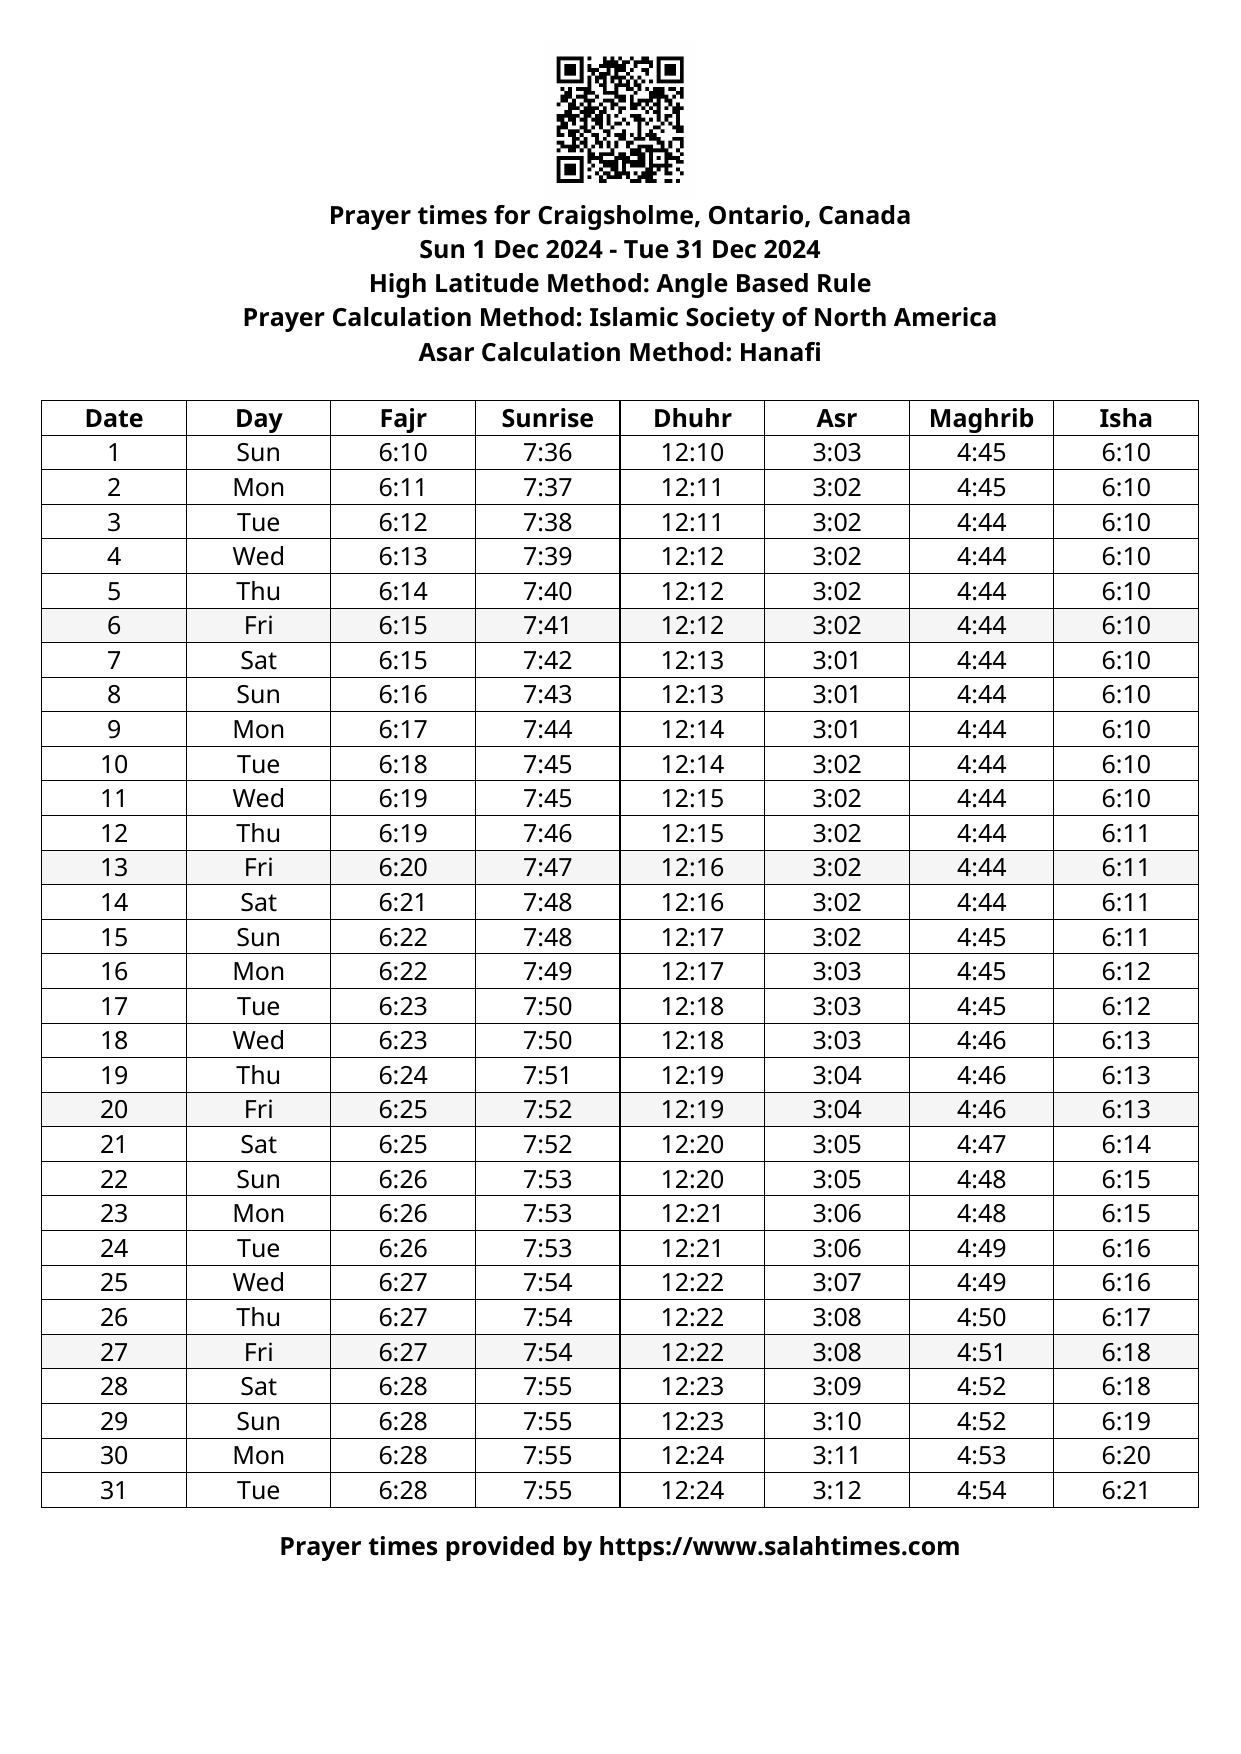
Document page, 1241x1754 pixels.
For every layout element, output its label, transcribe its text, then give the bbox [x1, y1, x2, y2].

table_cell 2 [42, 470, 186, 504]
table_cell 6:24 [331, 1058, 475, 1092]
table_cell 7:50 [476, 989, 619, 1022]
table_cell Mon [187, 1439, 330, 1472]
table_cell 1 [42, 436, 186, 469]
table_cell Sun [187, 436, 330, 469]
table_cell 3:02 [765, 609, 909, 642]
table_cell 12:15 [621, 781, 764, 815]
table_cell Thu [187, 816, 330, 849]
table_cell 3:10 [765, 1404, 909, 1437]
table_cell 4:44 [910, 505, 1053, 538]
table_cell Mon [187, 712, 330, 746]
table_cell 27 [42, 1335, 186, 1368]
table_cell 6:26 [331, 1231, 475, 1264]
table_cell 12:21 [621, 1231, 764, 1264]
table_cell 6:13 [1054, 1058, 1198, 1092]
table_cell 6:28 [331, 1369, 475, 1403]
table_cell 21 [42, 1127, 186, 1161]
table_cell 6:16 [1054, 1266, 1198, 1299]
table_cell 4:50 [910, 1300, 1053, 1334]
table_cell 7:55 [476, 1404, 619, 1437]
table_cell 6:18 [1054, 1369, 1198, 1403]
table_cell 6:17 [331, 712, 475, 746]
text Sun 1 Dec 2024 - Tue 31 Dec 2024 [42, 232, 1198, 266]
table_cell 3:03 [765, 436, 909, 469]
table_header Maghrib [910, 401, 1053, 434]
table_cell 3:02 [765, 539, 909, 573]
table_cell 4:45 [910, 470, 1053, 504]
table_cell 3:02 [765, 574, 909, 607]
table_cell 10 [42, 747, 186, 780]
table_cell 12:20 [621, 1127, 764, 1161]
table_cell Sat [187, 1127, 330, 1161]
table_cell 4:44 [910, 678, 1053, 711]
table_cell 4:44 [910, 574, 1053, 607]
table_cell 6:16 [331, 678, 475, 711]
table_cell 3:03 [765, 1024, 909, 1057]
table_cell 3:02 [765, 816, 909, 849]
table_header Asr [765, 401, 909, 434]
table_cell 6:13 [331, 539, 475, 573]
table_cell 3:08 [765, 1300, 909, 1334]
table_cell 4:52 [910, 1369, 1053, 1403]
table_cell 6:10 [1054, 505, 1198, 538]
table_cell 6:21 [331, 885, 475, 919]
table_cell 12:16 [621, 851, 764, 884]
table_cell 7:38 [476, 505, 619, 538]
table_cell 6:18 [1054, 1335, 1198, 1368]
table_cell 3:04 [765, 1058, 909, 1092]
table_cell 7:52 [476, 1127, 619, 1161]
table_cell 3:06 [765, 1231, 909, 1264]
table_cell 12:11 [621, 470, 764, 504]
table_cell 6:15 [1054, 1162, 1198, 1195]
table_cell Fri [187, 1335, 330, 1368]
table_header Dhuhr [621, 401, 764, 434]
table_cell Thu [187, 1058, 330, 1092]
table_cell 7:53 [476, 1162, 619, 1195]
table_cell 12:14 [621, 747, 764, 780]
table_cell 12:24 [621, 1439, 764, 1472]
table_cell 9 [42, 712, 186, 746]
table_cell 12:12 [621, 574, 764, 607]
table_cell 12:13 [621, 643, 764, 677]
table_cell 7:55 [476, 1473, 619, 1507]
table_cell 5 [42, 574, 186, 607]
table_cell 3:02 [765, 470, 909, 504]
table_cell 12:22 [621, 1266, 764, 1299]
table_cell 3:05 [765, 1127, 909, 1161]
table_cell Sun [187, 920, 330, 953]
table_cell 6:26 [331, 1162, 475, 1195]
table_cell 12:14 [621, 712, 764, 746]
table_cell 12:22 [621, 1300, 764, 1334]
table_cell 4:45 [910, 989, 1053, 1022]
table_cell 12:11 [621, 505, 764, 538]
table_cell Thu [187, 574, 330, 607]
table_cell Mon [187, 954, 330, 988]
table_cell 7:55 [476, 1369, 619, 1403]
table_cell 3:12 [765, 1473, 909, 1507]
table_cell 7:45 [476, 747, 619, 780]
table_cell 4:46 [910, 1058, 1053, 1092]
table_cell 16 [42, 954, 186, 988]
table_cell 25 [42, 1266, 186, 1299]
table_cell 4:48 [910, 1162, 1053, 1195]
table_cell 12:17 [621, 954, 764, 988]
table_cell 7:45 [476, 781, 619, 815]
table_cell 6:28 [331, 1439, 475, 1472]
table_cell 12 [42, 816, 186, 849]
table_cell 6:10 [1054, 747, 1198, 780]
table_cell 7:54 [476, 1335, 619, 1368]
table_cell 6:27 [331, 1266, 475, 1299]
table_cell 7:39 [476, 539, 619, 573]
table_cell 6:11 [1054, 816, 1198, 849]
table_cell 12:18 [621, 989, 764, 1022]
table_cell Sat [187, 643, 330, 677]
table_cell 12:17 [621, 920, 764, 953]
table_cell 6:28 [331, 1404, 475, 1437]
table_cell 12:13 [621, 678, 764, 711]
table_cell 4:47 [910, 1127, 1053, 1161]
table_cell 3:02 [765, 851, 909, 884]
table_cell 6:19 [331, 816, 475, 849]
table_cell Sat [187, 1369, 330, 1403]
table_cell 6:27 [331, 1300, 475, 1334]
table_cell 3:02 [765, 747, 909, 780]
table_cell 6:18 [331, 747, 475, 780]
table_cell 3:01 [765, 678, 909, 711]
table_cell 4:49 [910, 1231, 1053, 1264]
table_cell 7:46 [476, 816, 619, 849]
table_cell 6:12 [1054, 954, 1198, 988]
table_cell 12:23 [621, 1369, 764, 1403]
table_cell 7:53 [476, 1196, 619, 1230]
table_cell 6:12 [331, 505, 475, 538]
table_cell 23 [42, 1196, 186, 1230]
table_cell 7:37 [476, 470, 619, 504]
table_cell 3:03 [765, 989, 909, 1022]
table_cell 6 [42, 609, 186, 642]
table_cell 3:09 [765, 1369, 909, 1403]
table_cell Sun [187, 1162, 330, 1195]
table_cell 26 [42, 1300, 186, 1334]
table_cell 6:13 [1054, 1093, 1198, 1126]
table_cell Mon [187, 470, 330, 504]
table_cell 6:25 [331, 1093, 475, 1126]
table_cell 12:10 [621, 436, 764, 469]
table_cell 6:27 [331, 1335, 475, 1368]
text Prayer times provided by https://www.salahtimes.com [42, 1528, 1198, 1563]
table_cell 12:21 [621, 1196, 764, 1230]
table_cell 4:46 [910, 1093, 1053, 1126]
table_cell 4:44 [910, 885, 1053, 919]
table_cell Fri [187, 1093, 330, 1126]
table_cell 6:11 [331, 470, 475, 504]
table_cell 6:11 [1054, 885, 1198, 919]
table_cell 6:10 [1054, 643, 1198, 677]
table_cell 6:17 [1054, 1300, 1198, 1334]
table_cell 4:54 [910, 1473, 1053, 1507]
table_cell 3:08 [765, 1335, 909, 1368]
table_cell 3:11 [765, 1439, 909, 1472]
table_cell 12:18 [621, 1024, 764, 1057]
table_cell 8 [42, 678, 186, 711]
table_cell 6:20 [331, 851, 475, 884]
table_cell Tue [187, 989, 330, 1022]
table_cell 6:21 [1054, 1473, 1198, 1507]
table_cell 12:12 [621, 609, 764, 642]
table_cell 17 [42, 989, 186, 1022]
table_cell 7:51 [476, 1058, 619, 1092]
table_cell 12:24 [621, 1473, 764, 1507]
table_cell 3:06 [765, 1196, 909, 1230]
table_cell 7:54 [476, 1300, 619, 1334]
table_cell 12:15 [621, 816, 764, 849]
table_cell Tue [187, 1231, 330, 1264]
table_cell Thu [187, 1300, 330, 1334]
table_cell 12:19 [621, 1093, 764, 1126]
table_cell 4:44 [910, 643, 1053, 677]
table_cell 4:44 [910, 781, 1053, 815]
table_cell 7:50 [476, 1024, 619, 1057]
table_cell 4:44 [910, 851, 1053, 884]
table_cell 6:23 [331, 1024, 475, 1057]
table_cell 6:28 [331, 1473, 475, 1507]
table_cell 4:52 [910, 1404, 1053, 1437]
table_cell 6:26 [331, 1196, 475, 1230]
table_cell 7:43 [476, 678, 619, 711]
picture [542, 41, 699, 198]
table_header Day [187, 401, 330, 434]
table_cell 6:15 [1054, 1196, 1198, 1230]
table_cell 7:40 [476, 574, 619, 607]
text Prayer Calculation Method: Islamic Society of North America [42, 300, 1198, 334]
table_cell 6:12 [1054, 989, 1198, 1022]
table_cell 6:10 [1054, 470, 1198, 504]
table_cell 6:10 [1054, 712, 1198, 746]
table_cell 6:23 [331, 989, 475, 1022]
table_header Sunrise [476, 401, 619, 434]
table_cell 29 [42, 1404, 186, 1437]
table_cell 6:10 [1054, 609, 1198, 642]
table_cell 4:44 [910, 539, 1053, 573]
table_cell 11 [42, 781, 186, 815]
table_cell 6:10 [1054, 436, 1198, 469]
table_cell 4:51 [910, 1335, 1053, 1368]
table_cell 7:36 [476, 436, 619, 469]
table_cell Sun [187, 1404, 330, 1437]
table_cell 3:04 [765, 1093, 909, 1126]
table_cell 20 [42, 1093, 186, 1126]
table_cell 3:01 [765, 712, 909, 746]
table_cell 4:45 [910, 920, 1053, 953]
table_cell 3:03 [765, 954, 909, 988]
table_cell Mon [187, 1196, 330, 1230]
table_cell 7:53 [476, 1231, 619, 1264]
table_cell 4:44 [910, 609, 1053, 642]
table_cell 6:10 [1054, 781, 1198, 815]
table_cell Wed [187, 539, 330, 573]
table_cell 22 [42, 1162, 186, 1195]
table_cell 4 [42, 539, 186, 573]
table_cell 7 [42, 643, 186, 677]
table_cell Sat [187, 885, 330, 919]
table_cell 4:46 [910, 1024, 1053, 1057]
table_cell 6:14 [331, 574, 475, 607]
table_cell 6:15 [331, 643, 475, 677]
table_cell 6:22 [331, 920, 475, 953]
table_cell 6:10 [1054, 539, 1198, 573]
table_cell 7:48 [476, 885, 619, 919]
table_cell 7:55 [476, 1439, 619, 1472]
table_cell 6:10 [1054, 678, 1198, 711]
table_cell 3:01 [765, 643, 909, 677]
table_cell 4:44 [910, 747, 1053, 780]
table_cell Fri [187, 851, 330, 884]
table_cell 18 [42, 1024, 186, 1057]
table_cell 3:02 [765, 505, 909, 538]
table_cell 6:11 [1054, 920, 1198, 953]
table_cell 7:54 [476, 1266, 619, 1299]
text Prayer times for Craigsholme, Ontario, Canada [42, 198, 1198, 232]
table_cell 24 [42, 1231, 186, 1264]
table_cell 7:49 [476, 954, 619, 988]
table_cell 30 [42, 1439, 186, 1472]
table_cell 3:02 [765, 781, 909, 815]
table_cell 6:13 [1054, 1024, 1198, 1057]
table_cell Wed [187, 1266, 330, 1299]
table_cell 12:16 [621, 885, 764, 919]
table_cell Tue [187, 747, 330, 780]
table_cell 6:19 [1054, 1404, 1198, 1437]
table_cell 7:41 [476, 609, 619, 642]
table_cell 7:52 [476, 1093, 619, 1126]
table_cell 4:45 [910, 436, 1053, 469]
table_cell 19 [42, 1058, 186, 1092]
table_cell 14 [42, 885, 186, 919]
table_cell 6:19 [331, 781, 475, 815]
table_cell 6:15 [331, 609, 475, 642]
table_cell 7:44 [476, 712, 619, 746]
table_cell 4:44 [910, 712, 1053, 746]
table_cell 4:45 [910, 954, 1053, 988]
table_cell 6:10 [331, 436, 475, 469]
table_cell Tue [187, 1473, 330, 1507]
table_cell 6:20 [1054, 1439, 1198, 1472]
table_cell 12:12 [621, 539, 764, 573]
table_cell 7:47 [476, 851, 619, 884]
table_cell 6:25 [331, 1127, 475, 1161]
table_cell 6:10 [1054, 574, 1198, 607]
table_cell 3:05 [765, 1162, 909, 1195]
table_cell 7:42 [476, 643, 619, 677]
table_cell 3 [42, 505, 186, 538]
table_cell 3:02 [765, 885, 909, 919]
table_cell Wed [187, 1024, 330, 1057]
table_header Date [42, 401, 186, 434]
table_cell 13 [42, 851, 186, 884]
table_cell 31 [42, 1473, 186, 1507]
table_cell 4:48 [910, 1196, 1053, 1230]
table_cell Sun [187, 678, 330, 711]
table_cell 4:44 [910, 816, 1053, 849]
table_cell 4:53 [910, 1439, 1053, 1472]
table_cell 7:48 [476, 920, 619, 953]
table_cell 6:22 [331, 954, 475, 988]
table_header Fajr [331, 401, 475, 434]
table_cell 12:22 [621, 1335, 764, 1368]
table_cell 3:07 [765, 1266, 909, 1299]
table_cell Tue [187, 505, 330, 538]
table_cell 6:16 [1054, 1231, 1198, 1264]
table_cell 15 [42, 920, 186, 953]
table_cell 4:49 [910, 1266, 1053, 1299]
table_cell 12:23 [621, 1404, 764, 1437]
text High Latitude Method: Angle Based Rule [42, 266, 1198, 300]
table_cell 6:11 [1054, 851, 1198, 884]
table_cell 6:14 [1054, 1127, 1198, 1161]
table_cell 3:02 [765, 920, 909, 953]
table_cell Fri [187, 609, 330, 642]
table_cell 12:20 [621, 1162, 764, 1195]
table_cell Wed [187, 781, 330, 815]
table_cell 12:19 [621, 1058, 764, 1092]
table_header Isha [1054, 401, 1198, 434]
table_cell 28 [42, 1369, 186, 1403]
text Asar Calculation Method: Hanafi [42, 334, 1198, 368]
